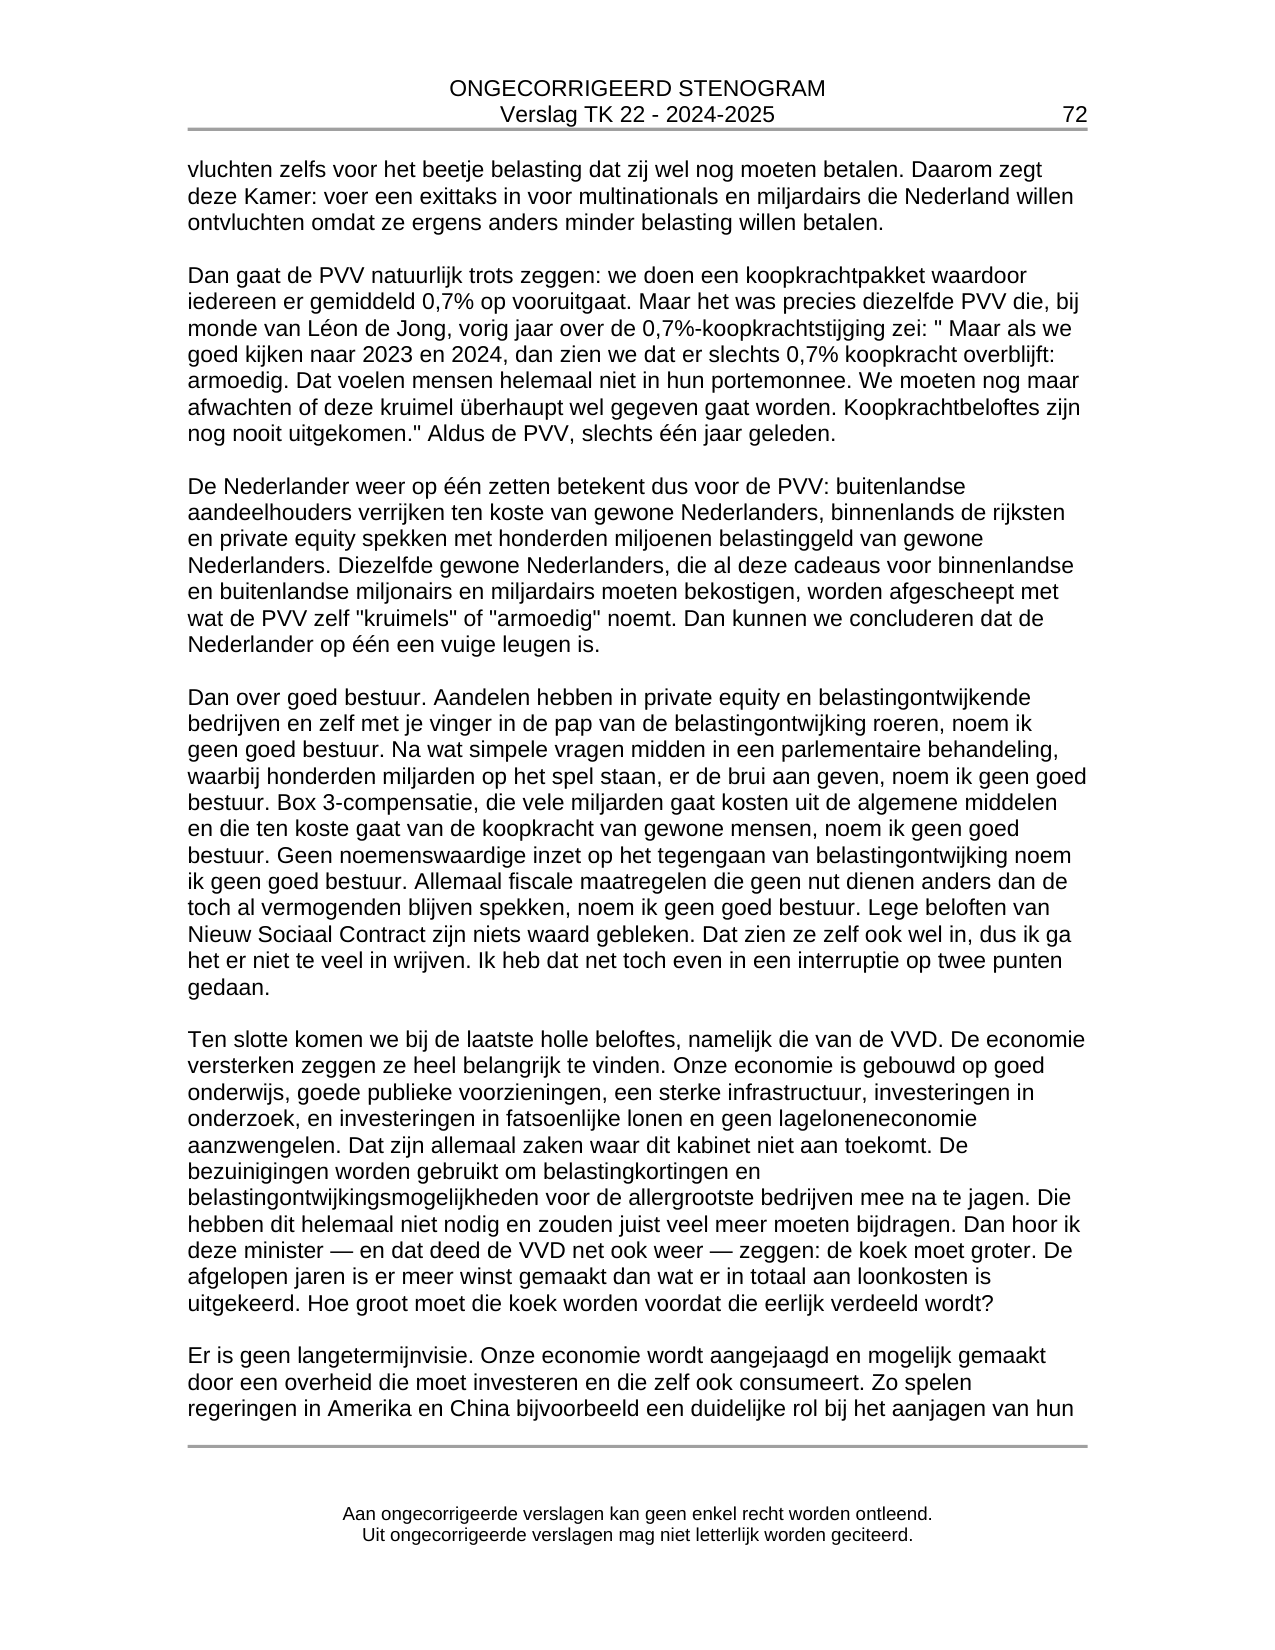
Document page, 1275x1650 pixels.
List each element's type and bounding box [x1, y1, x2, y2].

text [187, 156, 1087, 1421]
